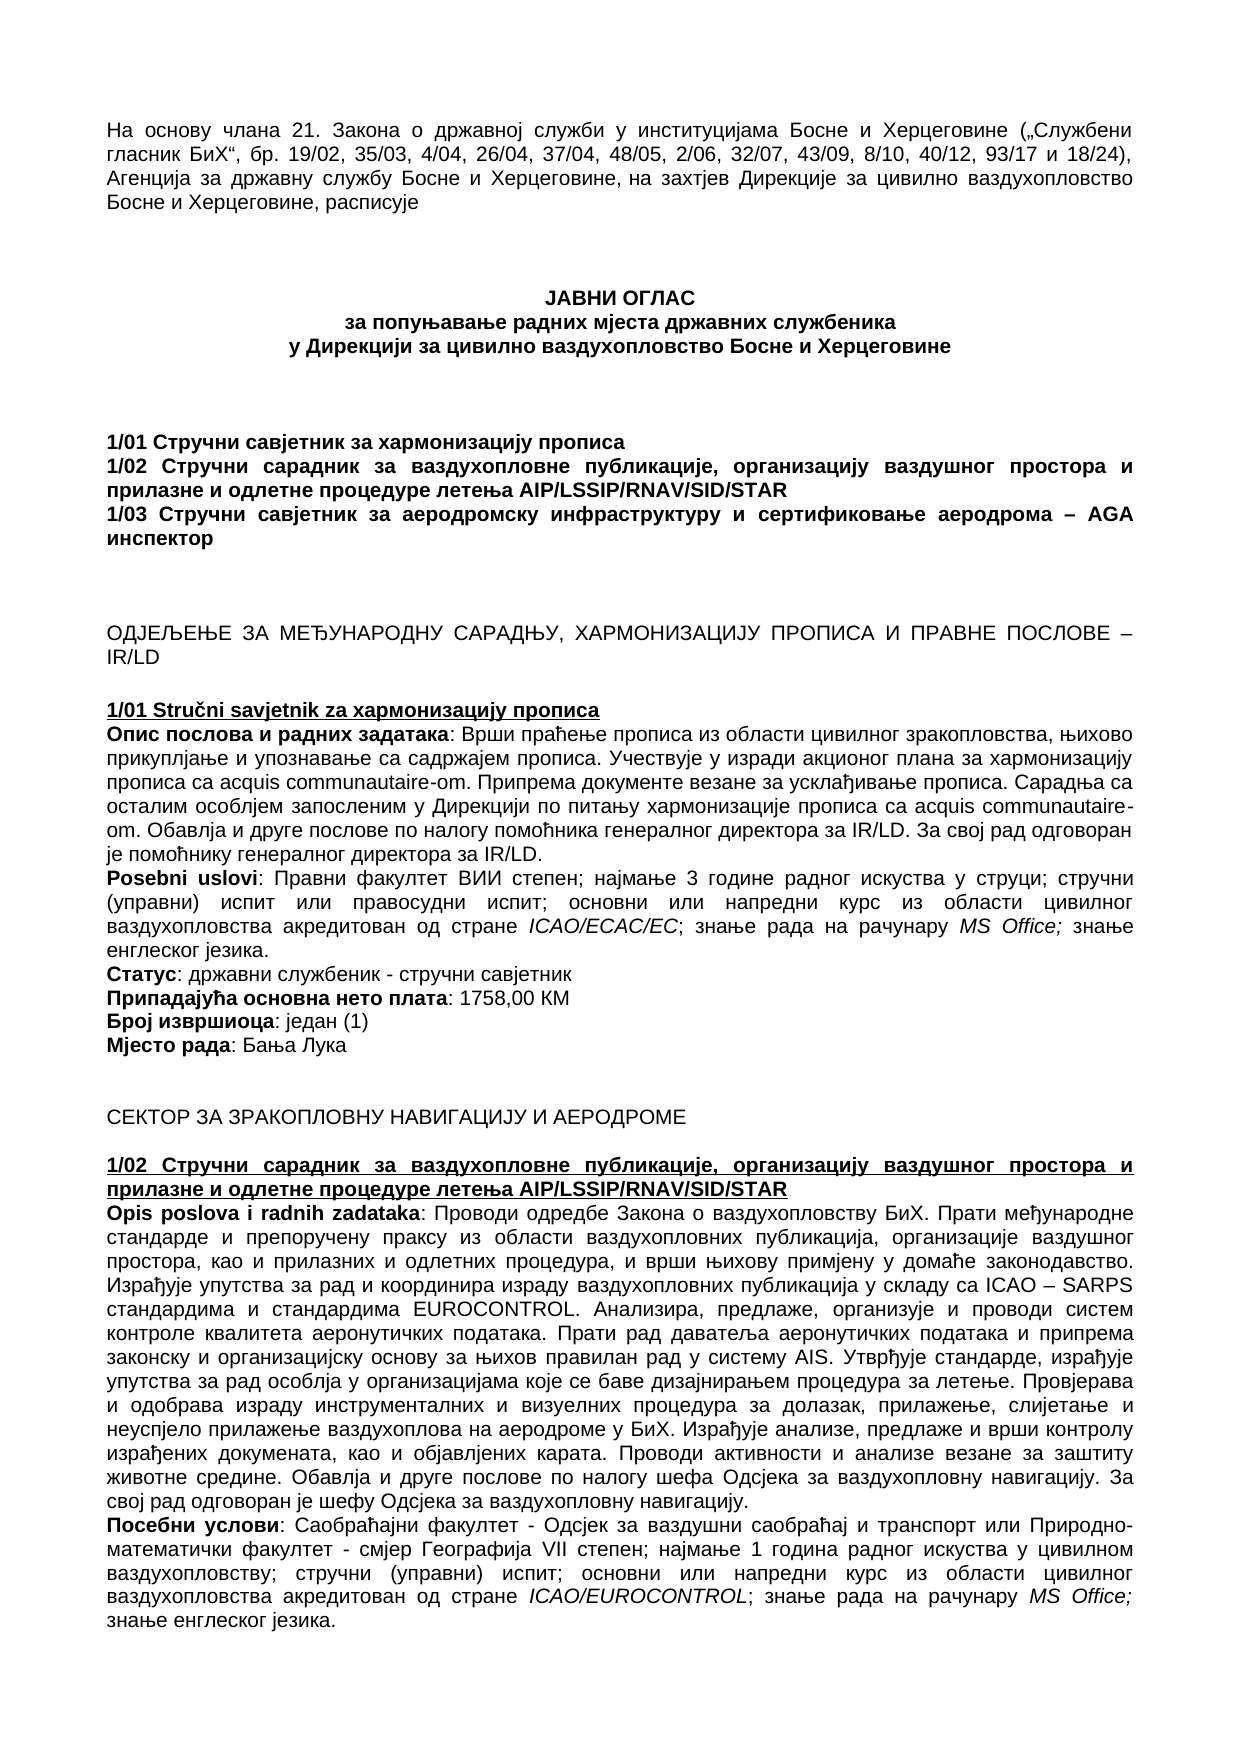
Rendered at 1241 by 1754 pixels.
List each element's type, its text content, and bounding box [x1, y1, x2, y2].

text 1/03 Стручни савјетник за аеродромску инфраструктуру и сертификовање аеродрома – AGA инспектор [106, 501, 1134, 549]
text Број извршиоца: један (1) [106, 1009, 1134, 1033]
text за попуњавање радних мјеста државних службеника [106, 310, 1134, 334]
text ЈАВНИ ОГЛАС [106, 286, 1134, 310]
text 1/01 Стручни савјетник за хармонизацију прописа [106, 429, 1134, 453]
text ОДЈЕЉЕЊЕ ЗА МЕЂУНАРОДНУ САРАДЊУ, ХАРМОНИЗАЦИЈУ ПРОПИСА И ПРАВНЕ ПОСЛОВЕ – IR/LD [106, 621, 1134, 669]
text На основу члана 21. Закона о државној служби у институцијама Босне и Херцеговине („Службени гласник БиХ“, бр. 19/02, 35/03, 4/04, 26/04, 37/04, 48/05, 2/06, 32/07, 43/09, 8/10, 40/12, 93/17 и 18/24), Агенција за државну службу Босне и Херцеговине, на захтјев Дирекције за цивилно ваздухопловство Босне и Херцеговине, расписује [106, 118, 1134, 214]
text Припадајућа основна нето плата: 1758,00 КМ [106, 985, 1134, 1009]
text Посебни услови: Саобраћајни факултет - Одсјек за ваздушни саобраћај и транспорт или Природно-математички факултет - смјер Географија VII степен; најмање 1 година радног искуства у цивилном ваздухопловству; стручни (управни) испит; основни или напредни курс из области цивилног ваздухопловства акредитован од стране ICAO/EUROCONTROL; знање рада на рачунару MS Office; знање енглеског језика. [106, 1512, 1134, 1632]
text Статус: државни службеник - стручни савјетник [106, 961, 1134, 985]
text 1/01 Stručni savjetnik za хармонизацију прописа [106, 698, 1134, 722]
text Posebni uslovi: Правни факултет ВИИ степен; најмање 3 године радног искуства у струци; стручни (управни) испит или правосудни испит; основни или напредни курс из области цивилног ваздухопловства акредитован од стране ICAO/ECAC/EC; знање рада на рачунару MS Office; знање енглеског језика. [106, 866, 1134, 961]
text Опис послова и радних задатака: Врши праћење прописа из области цивилног зракопловства, њихово прикуплјање и упознавање са садржајем прописа. Учествује у изради акционог плана за хармонизацију прописа са acquis communautaire-om. Припрема документе везане за усклађивање прописа. Сарадња са осталим особлјем запосленим у Дирекцији по питању хармонизације прописа са acquis communautaire-om. Обавлја и друге послове по налогу помоћника генералног директора за IR/LD. За свој рад одговоран је помоћнику генералног директора за IR/LD. [106, 722, 1134, 866]
text Мјесто рада: Бања Лука [106, 1033, 1134, 1057]
text 1/02 Стручни сарадник за ваздухопловне публикације, организацију ваздушног простора и прилазне и одлетне процедуре летења AIP/LSSIP/RNAV/SID/STAR [106, 453, 1134, 501]
text Opis poslova i radnih zadataka: Проводи одредбе Закона о ваздухопловству БиХ. Прати међународне стандарде и препоручену праксу из области ваздухопловних публикација, организације ваздушног простора, као и прилазних и одлетних процедура, и врши њихову примјену у домаће законодавство. Израђује упутства за рад и координира израду ваздухопловних публикација у складу са ICAO – SARPS стандардима и стандардима EUROCONTROL. Анализира, предлаже, организује и проводи систем контроле квалитета аеронутичких података. Прати рад даватеља аеронутичких података и припрема законску и организацијску основу за њихов правилан рад у систему AIS. Утврђује стандарде, израђује упутства за рад особлја у организацијама које се баве дизајнирањем процедура за летење. Провјерава и одобрава израду инструменталних и визуелних процедура за долазак, прилажење, слијетање и неуспјело прилажење ваздухоплова на аеродроме у БиХ. Израђује анализе, предлаже и врши контролу израђених докумената, као и објавлјених карата. Проводи активности и анализе везане за заштиту животне средине. Обавлја и друге послове по налогу шефа Одсјека за ваздухопловну навигацију. За свој рад одговоран је шефу Одсјека за ваздухопловну навигацију. [106, 1201, 1134, 1512]
text СЕКТОР ЗА ЗРАКОПЛОВНУ НАВИГАЦИЈУ И АЕРОДРОМЕ [106, 1105, 1134, 1129]
text у Дирекцији за цивилно ваздухопловство Босне и Херцеговине [106, 334, 1134, 358]
text 1/02 Стручни сарадник за ваздухопловне публикације, организацију ваздушног простора и прилазне и одлетне процедуре летења AIP/LSSIP/RNAV/SID/STAR [106, 1153, 1134, 1174]
text 1/02 Стручни сарадник за ваздухопловне публикације, организацију ваздушног простора и прилазне и одлетне процедуре летења AIP/LSSIP/RNAV/SID/STAR [106, 1175, 1134, 1201]
